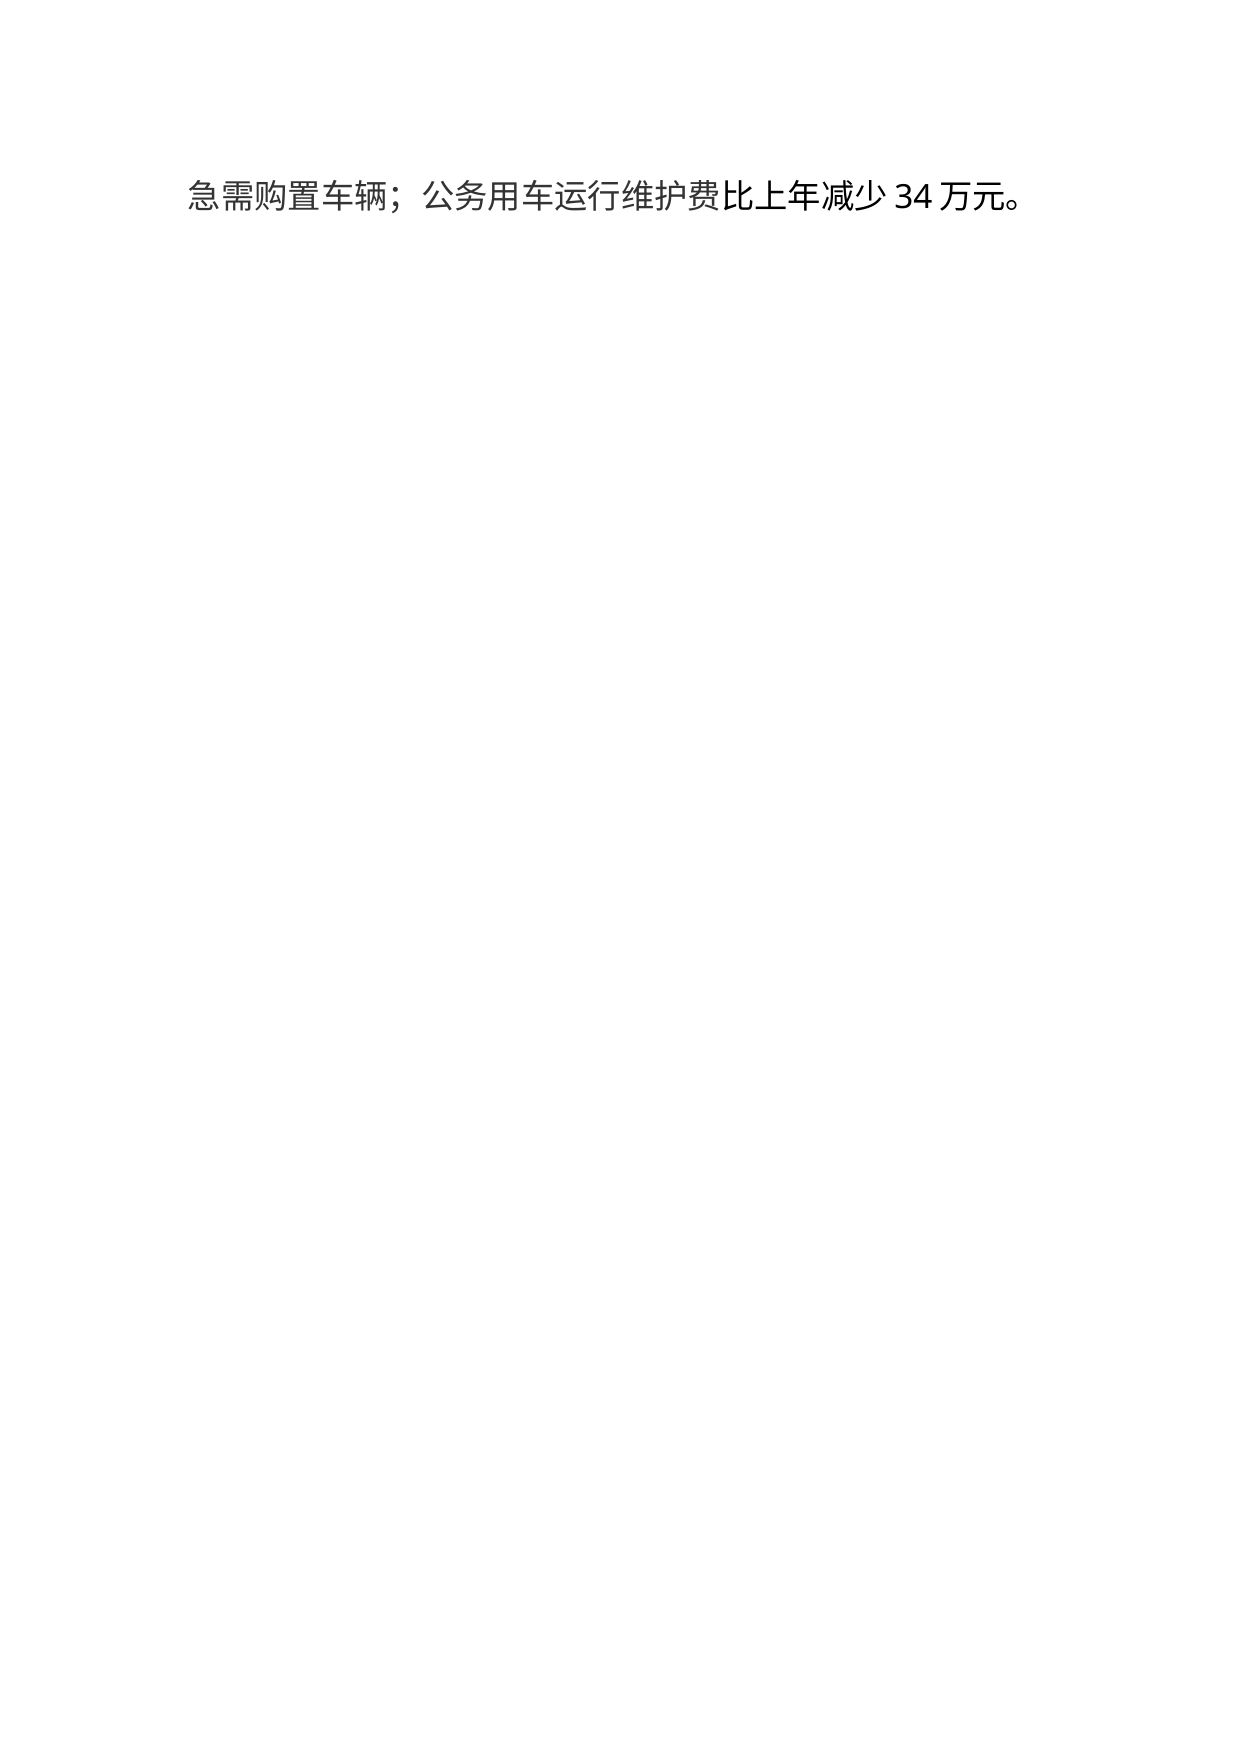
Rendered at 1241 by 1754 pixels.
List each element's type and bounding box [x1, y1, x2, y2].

text [187, 162, 1053, 227]
